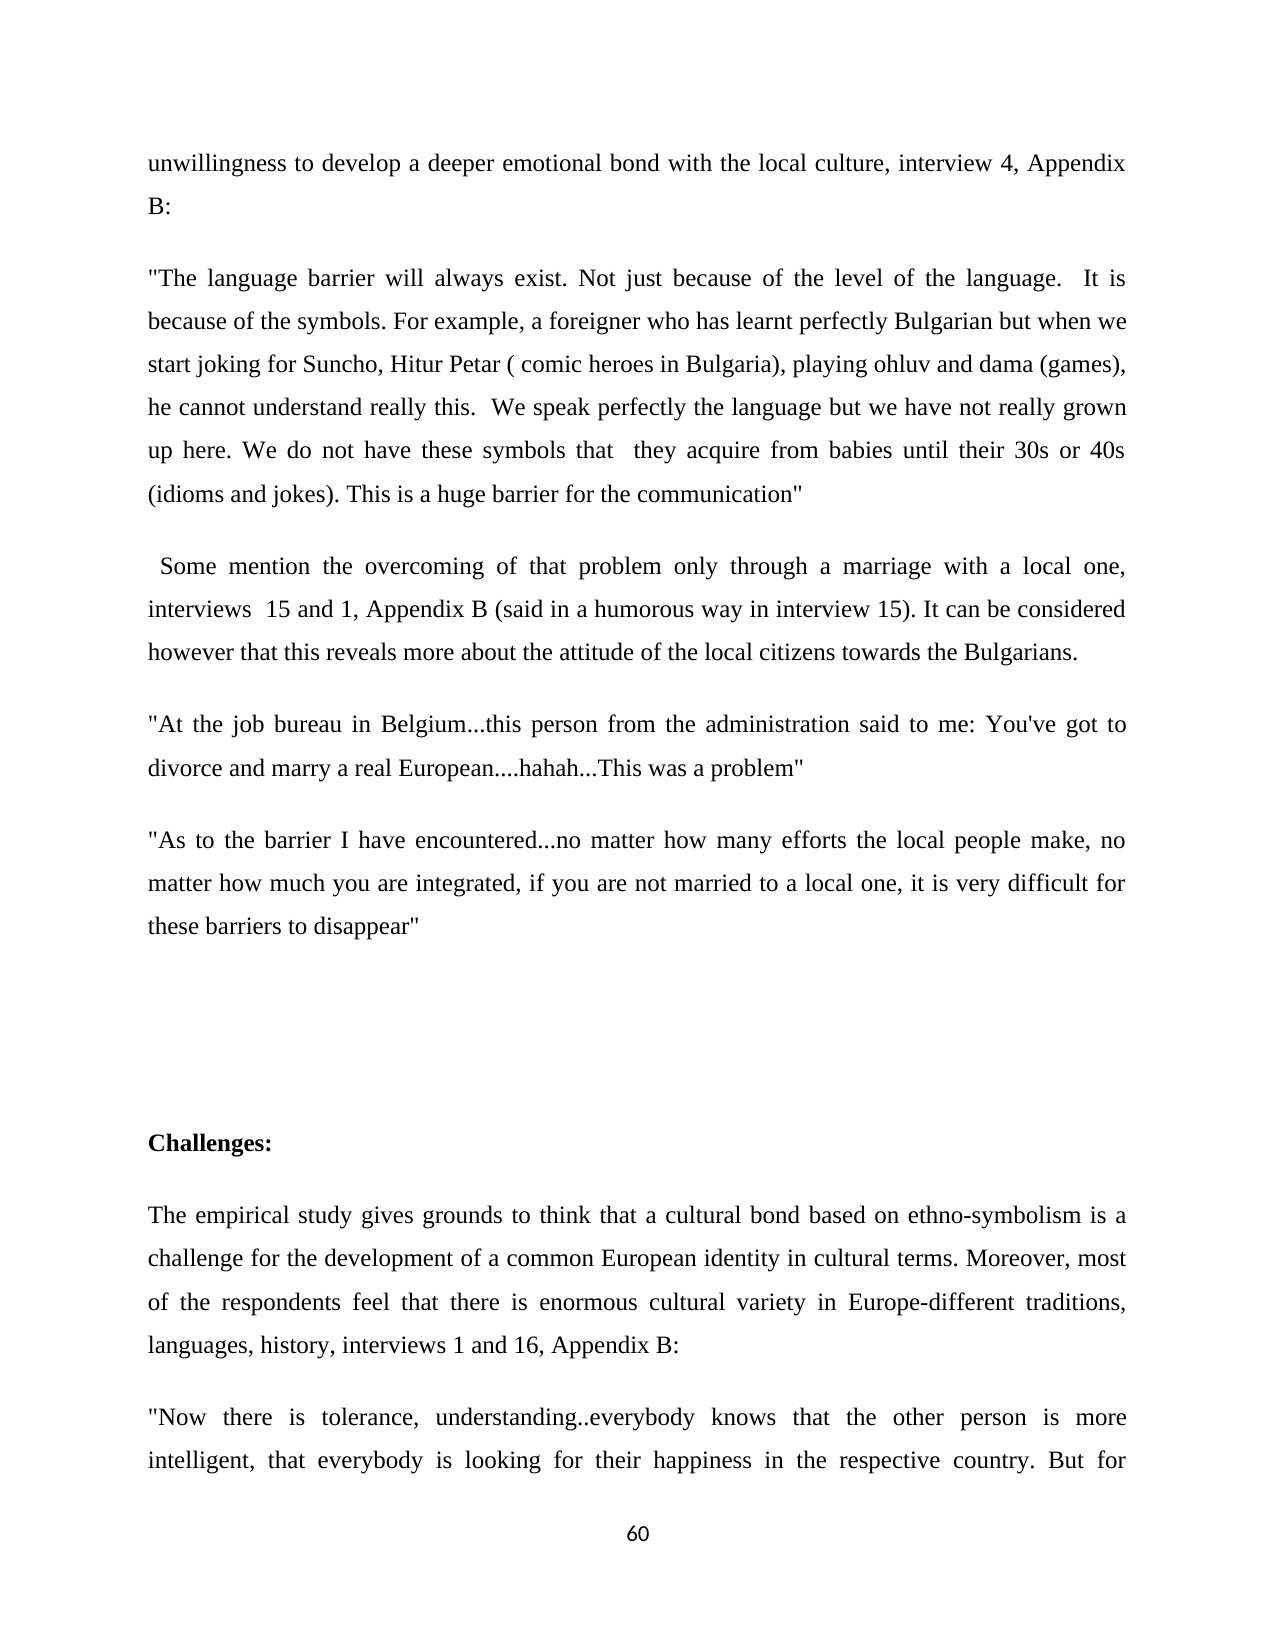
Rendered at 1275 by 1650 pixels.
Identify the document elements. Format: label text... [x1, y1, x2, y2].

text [148, 148, 1127, 219]
text The empirical study gives grounds to think that a cultural bond based on ethno-symbolism is a challenge for the development of a common European identity in cultural terms. Moreover, most of the respondents feel that there is enormous cultural variety in Europe-different traditions, languages, history, interviews 1 and 16, Appendix B: [148, 1200, 1127, 1358]
text Challenges: [148, 1128, 1127, 1157]
text Some mention the overcoming of that problem only through a marriage with a local one, interviews 15 and 1, Appendix B (said in a humorous way in interview 15). It can be considered however that this reveals more about the attitude of the local citizens towards the Bulgarians. [148, 551, 1127, 666]
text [148, 1402, 1127, 1474]
text "As to the barrier I have encountered...no matter how many efforts the local people make, no matter how much you are integrated, if you are not married to a local one, it is very difficult for these barriers to disappear" [148, 825, 1127, 940]
text "At the job bureau in Belgium...this person from the administration said to me: You've got to divorce and marry a real European....hahah...This was a problem" [148, 709, 1127, 781]
text "The language barrier will always exist. Not just because of the level of the language. It is because of the symbols. For example, a foreigner who has learnt perfectly Bulgarian but when we start joking for Suncho, Hitur Petar ( comic heroes in Bulgaria), playing ohluv and dama (games), he cannot understand really this. We speak perfectly the language but we have not really grown up here. We do not have these symbols that they acquire from babies until their 30s or 40s (idioms and jokes). This is a huge barrier for the communication" [148, 263, 1127, 507]
